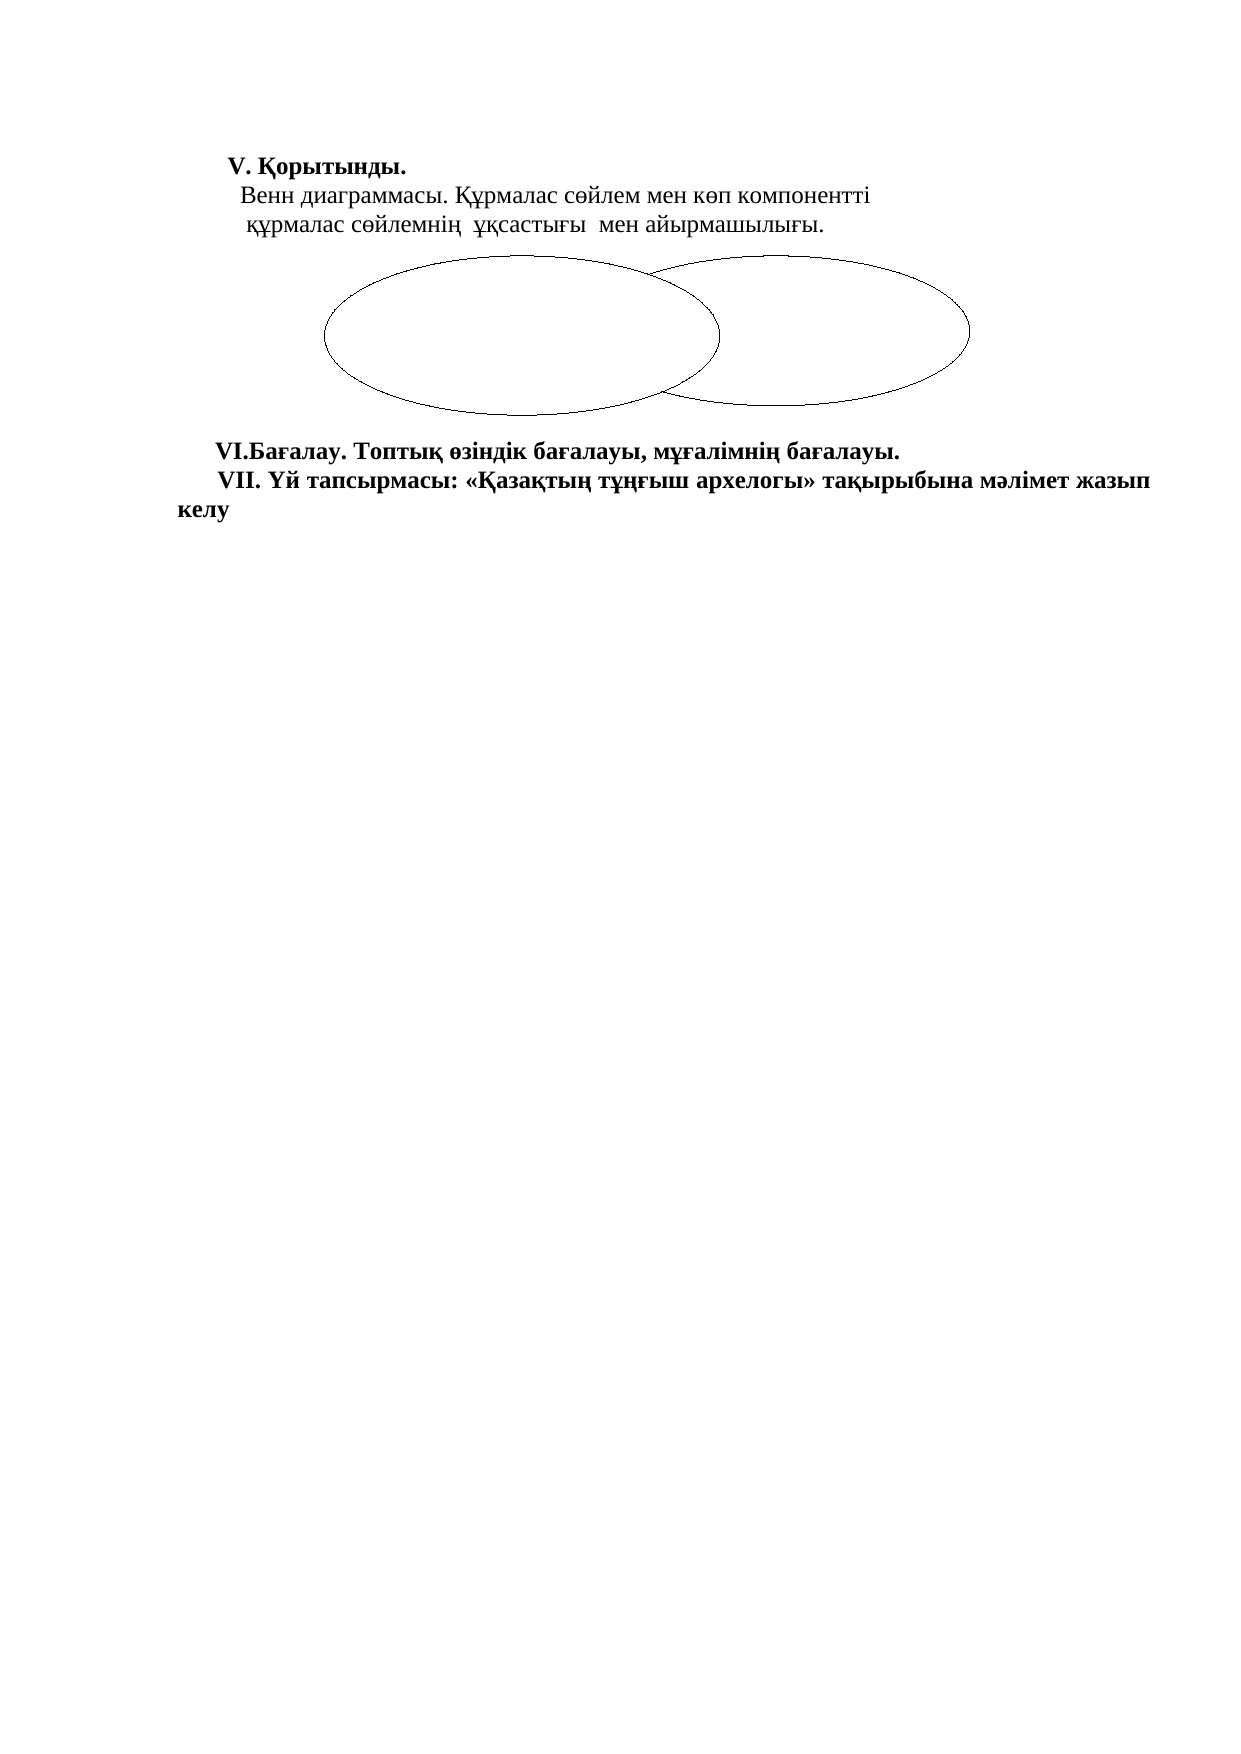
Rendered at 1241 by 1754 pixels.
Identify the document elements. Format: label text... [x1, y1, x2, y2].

text құрмалас сөйлемнің ұқсастығы мен айырмашылығы. [177, 209, 1152, 237]
text VІ.Бағалау. Топтық өзіндік бағалауы, мұғалімнің бағалауы. [177, 436, 1152, 465]
text VІІ. Үй тапсырмасы: «Қазақтың тұңғыш архелогы» тақырыбына мәлімет жазып келу [177, 465, 1152, 523]
text Венн диаграммасы. Құрмалас сөйлем мен көп компонентті [177, 180, 1152, 209]
text V. Қорытынды. [177, 151, 1152, 180]
